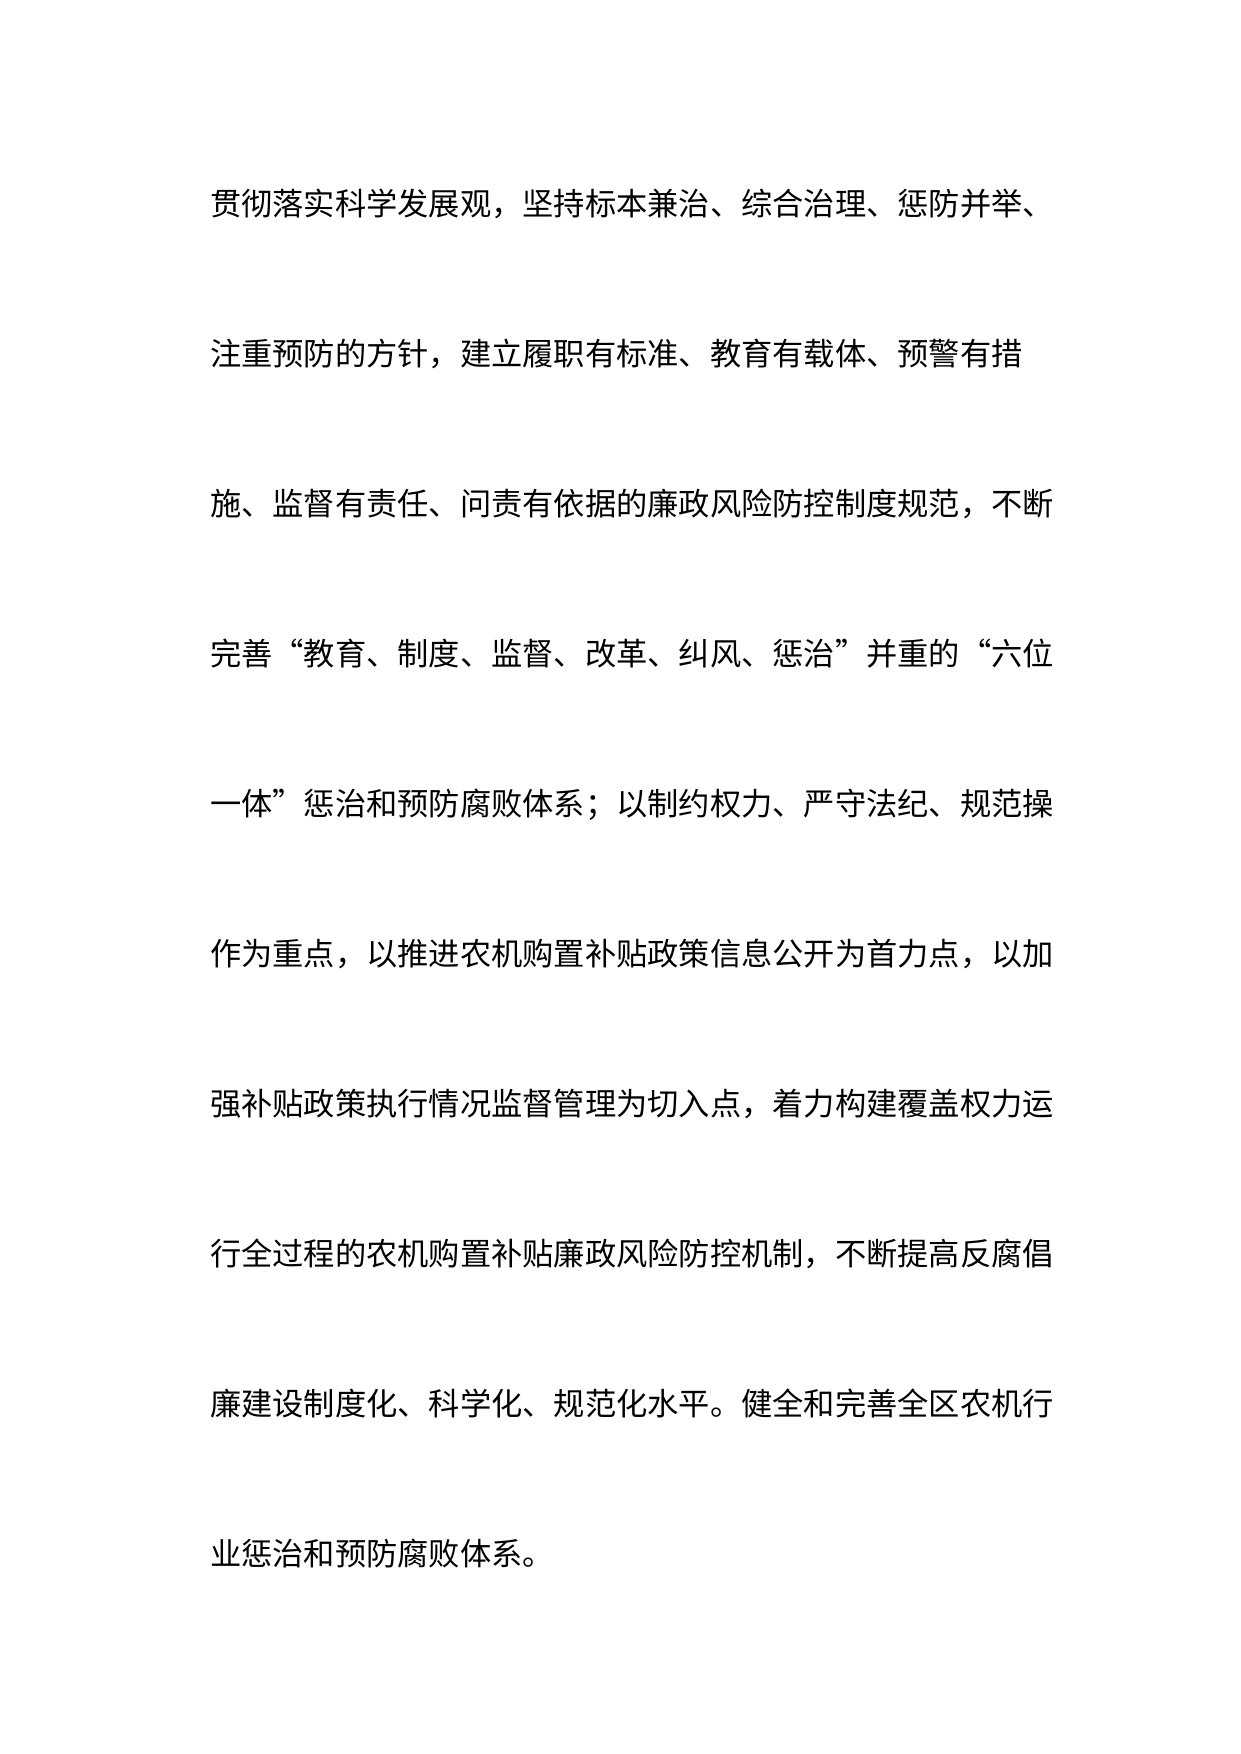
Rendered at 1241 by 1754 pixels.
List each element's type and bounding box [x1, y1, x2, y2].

table_header [210, 165, 1075, 1589]
